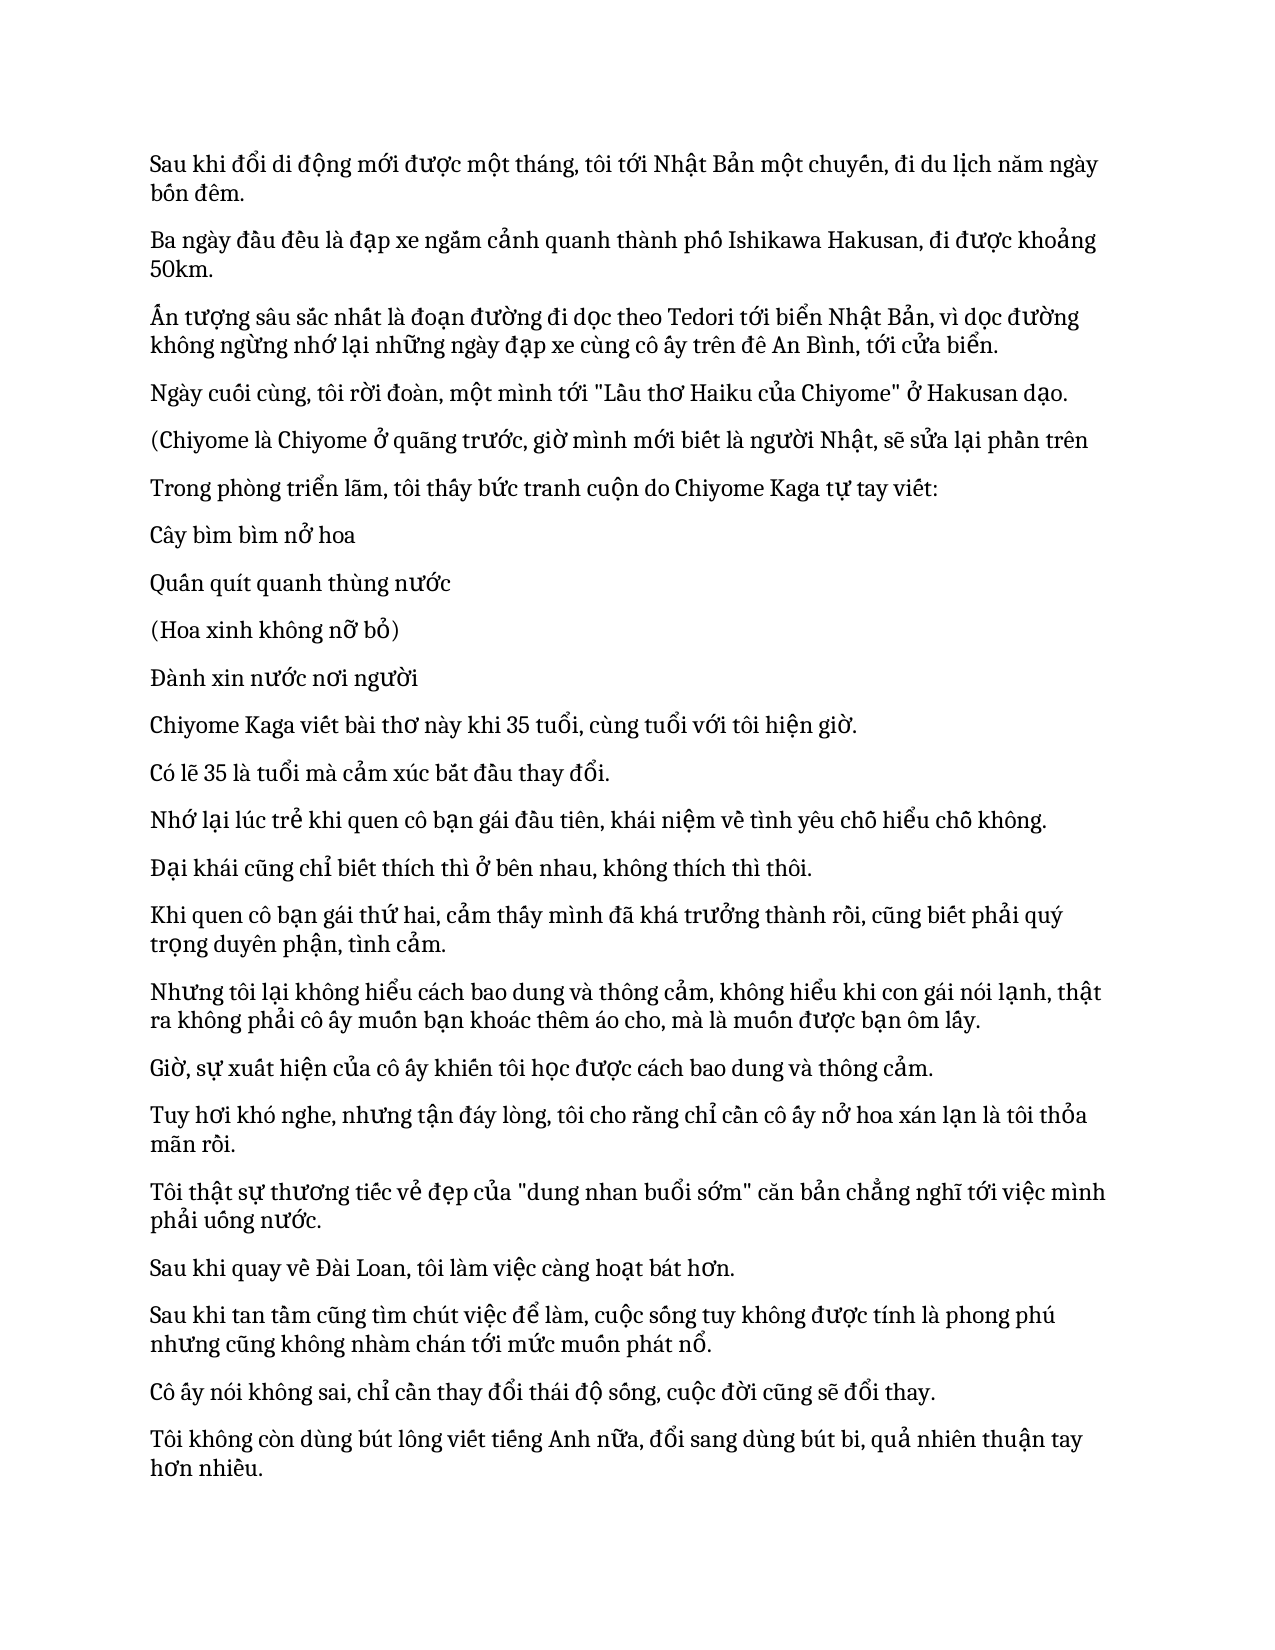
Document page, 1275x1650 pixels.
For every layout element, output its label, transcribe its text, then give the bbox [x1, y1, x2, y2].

text Ba ngày đầu đều là đạp xe ngắm cảnh quanh thành phố Ishikawa Hakusan, đi được khoảng 50km. [150, 226, 1125, 284]
text Nhưng tôi lại không hiểu cách bao dung và thông cảm, không hiểu khi con gái nói lạnh, thật ra không phải cô ấy muốn bạn khoác thêm áo cho, mà là muốn được bạn ôm lấy. [150, 977, 1125, 1035]
text Giờ, sự xuất hiện của cô ấy khiến tôi học được cách bao dung và thông cảm. [150, 1054, 1125, 1082]
text Khi quen cô bạn gái thứ hai, cảm thấy mình đã khá trưởng thành rồi, cũng biết phải quý trọng duyên phận, tình cảm. [150, 901, 1125, 959]
text Ngày cuối cùng, tôi rời đoàn, một mình tới "Lầu thơ Haiku của Chiyome" ở Hakusan dạo. [150, 379, 1125, 407]
text Sau khi đổi di động mới được một tháng, tôi tới Nhật Bản một chuyến, đi du lịch năm ngày bốn đêm. [150, 150, 1125, 207]
text Tôi thật sự thương tiếc vẻ đẹp của "dung nhan buổi sớm" căn bản chẳng nghĩ tới việc mình phải uống nước. [150, 1177, 1125, 1235]
text Nhớ lại lúc trẻ khi quen cô bạn gái đầu tiên, khái niệm về tình yêu chỗ hiểu chỗ không. [150, 806, 1125, 835]
text Trong phòng triển lãm, tôi thấy bức tranh cuộn do Chiyome Kaga tự tay viết: [150, 474, 1125, 502]
text Sau khi tan tầm cũng tìm chút việc để làm, cuộc sống tuy không được tính là phong phú nhưng cũng không nhàm chán tới mức muốn phát nổ. [150, 1301, 1125, 1359]
text Đại khái cũng chỉ biết thích thì ở bên nhau, không thích thì thôi. [150, 854, 1125, 882]
text Ấn tượng sâu sắc nhất là đoạn đường đi dọc theo Tedori tới biển Nhật Bản, vì dọc đường không ngừng nhớ lại những ngày đạp xe cùng cô ấy trên đê An Bình, tới cửa biển. [150, 302, 1125, 360]
text Tuy hơi khó nghe, nhưng tận đáy lòng, tôi cho rằng chỉ cần cô ấy nở hoa xán lạn là tôi thỏa mãn rồi. [150, 1101, 1125, 1159]
text Cây bìm bìm nở hoa [150, 521, 1125, 550]
text Có lẽ 35 là tuổi mà cảm xúc bắt đầu thay đổi. [150, 759, 1125, 787]
text Cô ấy nói không sai, chỉ cần thay đổi thái độ sống, cuộc đời cũng sẽ đổi thay. [150, 1377, 1125, 1406]
text Sau khi quay về Đài Loan, tôi làm việc càng hoạt bát hơn. [150, 1254, 1125, 1282]
text Tôi không còn dùng bút lông viết tiếng Anh nữa, đổi sang dùng bút bi, quả nhiên thuận tay hơn nhiều. [150, 1425, 1125, 1482]
text Đành xin nước nơi người [150, 664, 1125, 692]
text Chiyome Kaga viết bài thơ này khi 35 tuổi, cùng tuổi với tôi hiện giờ. [150, 711, 1125, 740]
text (Hoa xinh không nỡ bỏ) [150, 616, 1125, 645]
text (Chiyome là Chiyome ở quãng trước, giờ mình mới biết là người Nhật, sẽ sửa lại phần trên [150, 426, 1125, 455]
text Quấn quít quanh thùng nước [150, 569, 1125, 597]
